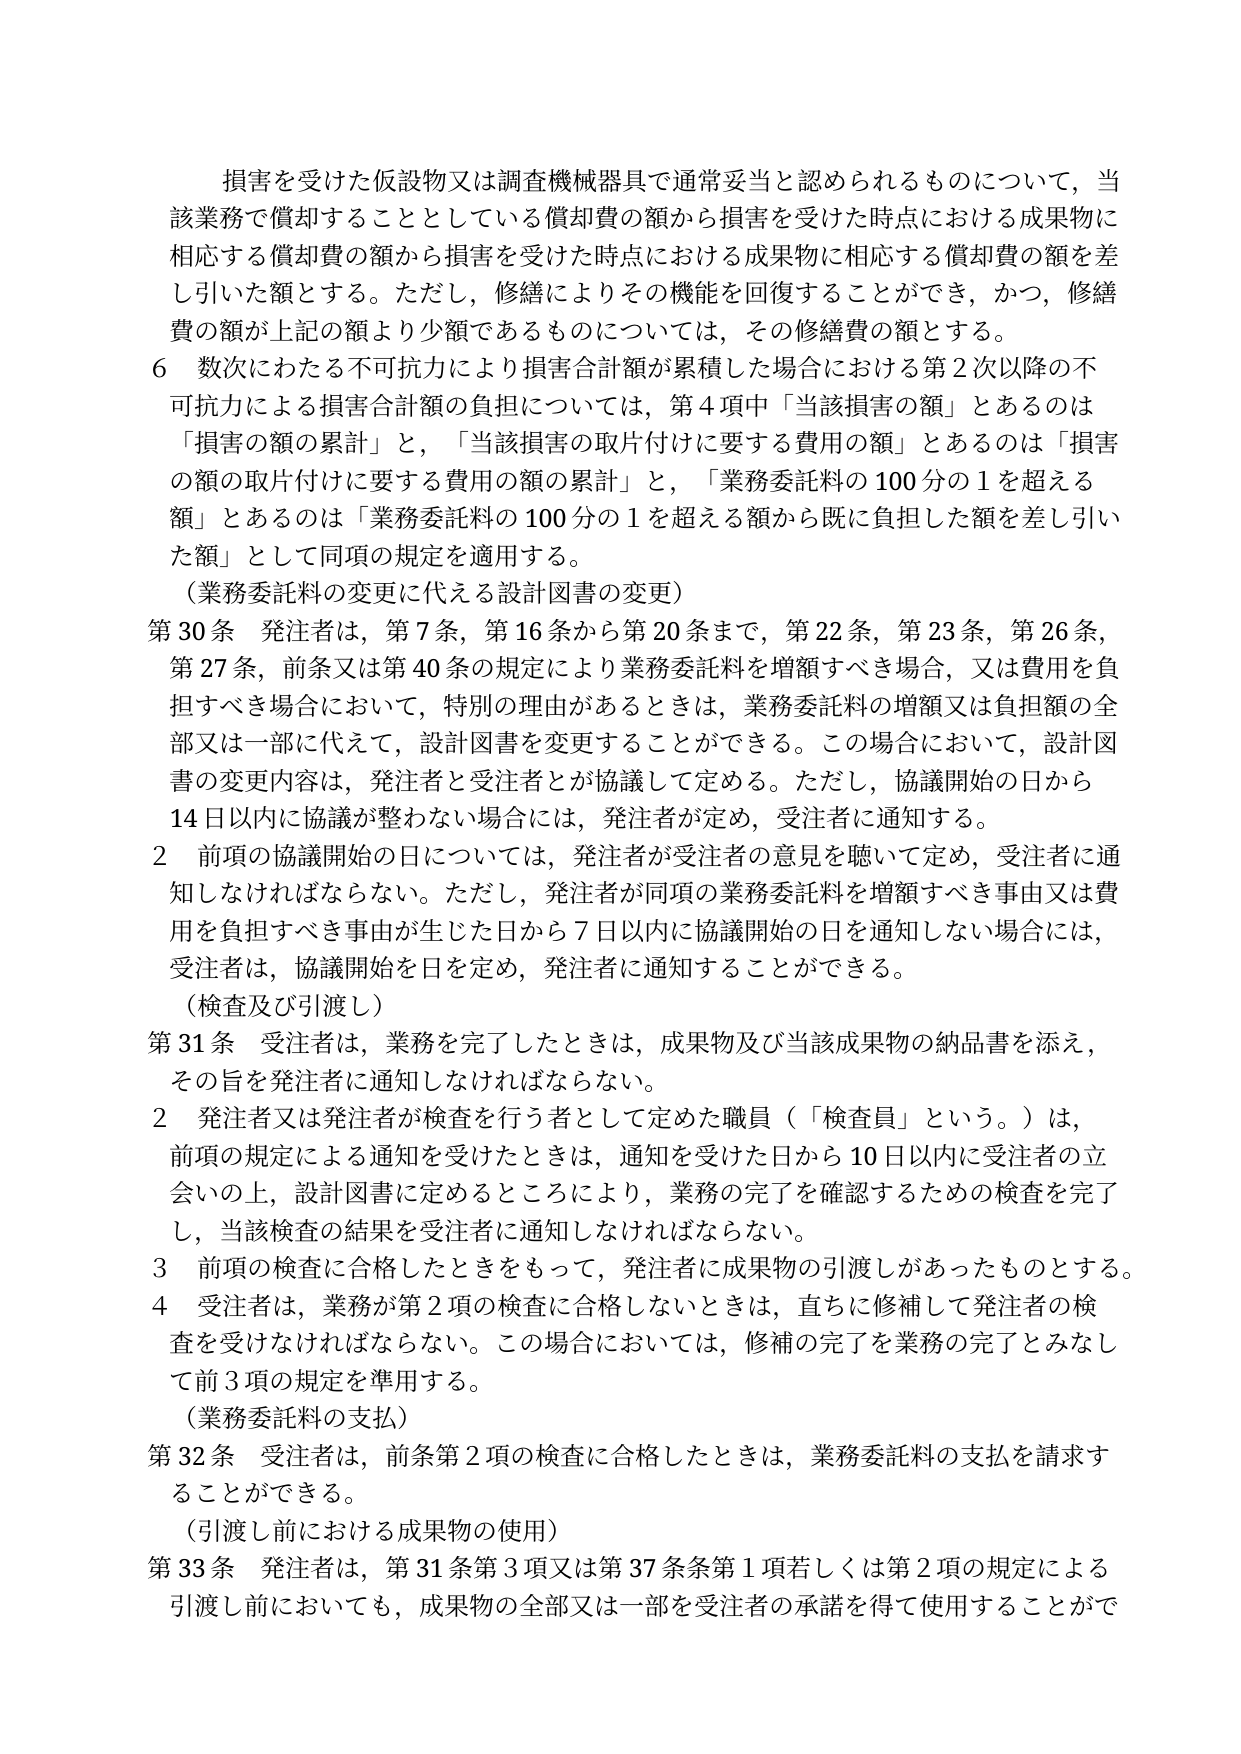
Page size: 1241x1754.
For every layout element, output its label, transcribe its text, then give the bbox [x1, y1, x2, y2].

text ４ 受注者は，業務が第２項の検査に合格しないときは，直ちに修補して発注者の検査を受けなければならない。この場合においては，修補の完了を業務の完了とみなして前３項の規定を準用する。 [148, 1285, 1122, 1398]
text ６ 数次にわたる不可抗力により損害合計額が累積した場合における第２次以降の不可抗力による損害合計額の負担については，第４項中「当該損害の額」とあるのは「損害の額の累計」と，「当該損害の取片付けに要する費用の額」とあるのは「損害の額の取片付けに要する費用の額の累計」と，「業務委託料の100分の１を超える額」とあるのは「業務委託料の100分の１を超える額から既に負担した額を差し引いた額」として同項の規定を適用する。 [148, 348, 1122, 573]
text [148, 1548, 1122, 1623]
text （検査及び引渡し） [148, 985, 1122, 1023]
text 第30条 発注者は，第7条，第16条から第20条まで，第22条，第23条，第26条，第27条，前条又は第40条の規定により業務委託料を増額すべき場合，又は費用を負担すべき場合において，特別の理由があるときは，業務委託料の増額又は負担額の全部又は一部に代えて，設計図書を変更することができる。この場合において，設計図書の変更内容は，発注者と受注者とが協議して定める。ただし，協議開始の日から14日以内に協議が整わない場合には，発注者が定め，受注者に通知する。 [148, 610, 1122, 835]
text ３ 前項の検査に合格したときをもって，発注者に成果物の引渡しがあったものとする。 [148, 1248, 1122, 1285]
text ２ 発注者又は発注者が検査を行う者として定めた職員（「検査員」という。）は，前項の規定による通知を受けたときは，通知を受けた日から10日以内に受注者の立会いの上，設計図書に定めるところにより，業務の完了を確認するための検査を完了し，当該検査の結果を受注者に通知しなければならない。 [148, 1098, 1122, 1248]
text （業務委託料の支払） [148, 1398, 1122, 1435]
text 第32条 受注者は，前条第２項の検査に合格したときは，業務委託料の支払を請求することができる。 [148, 1435, 1122, 1510]
text ２ 前項の協議開始の日については，発注者が受注者の意見を聴いて定め，受注者に通知しなければならない。ただし，発注者が同項の業務委託料を増額すべき事由又は費用を負担すべき事由が生じた日から７日以内に協議開始の日を通知しない場合には，受注者は，協議開始を日を定め，発注者に通知することができる。 [148, 835, 1122, 985]
text （引渡し前における成果物の使用） [148, 1510, 1122, 1548]
text 損害を受けた仮設物又は調査機械器具で通常妥当と認められるものについて，当該業務で償却することとしている償却費の額から損害を受けた時点における成果物に相応する償却費の額から損害を受けた時点における成果物に相応する償却費の額を差し引いた額とする。ただし，修繕によりその機能を回復することができ，かつ，修繕費の額が上記の額より少額であるものについては，その修繕費の額とする。 [148, 160, 1122, 348]
text 第31条 受注者は，業務を完了したときは，成果物及び当該成果物の納品書を添え，その旨を発注者に通知しなければならない。 [148, 1023, 1122, 1098]
text （業務委託料の変更に代える設計図書の変更） [148, 573, 1122, 610]
